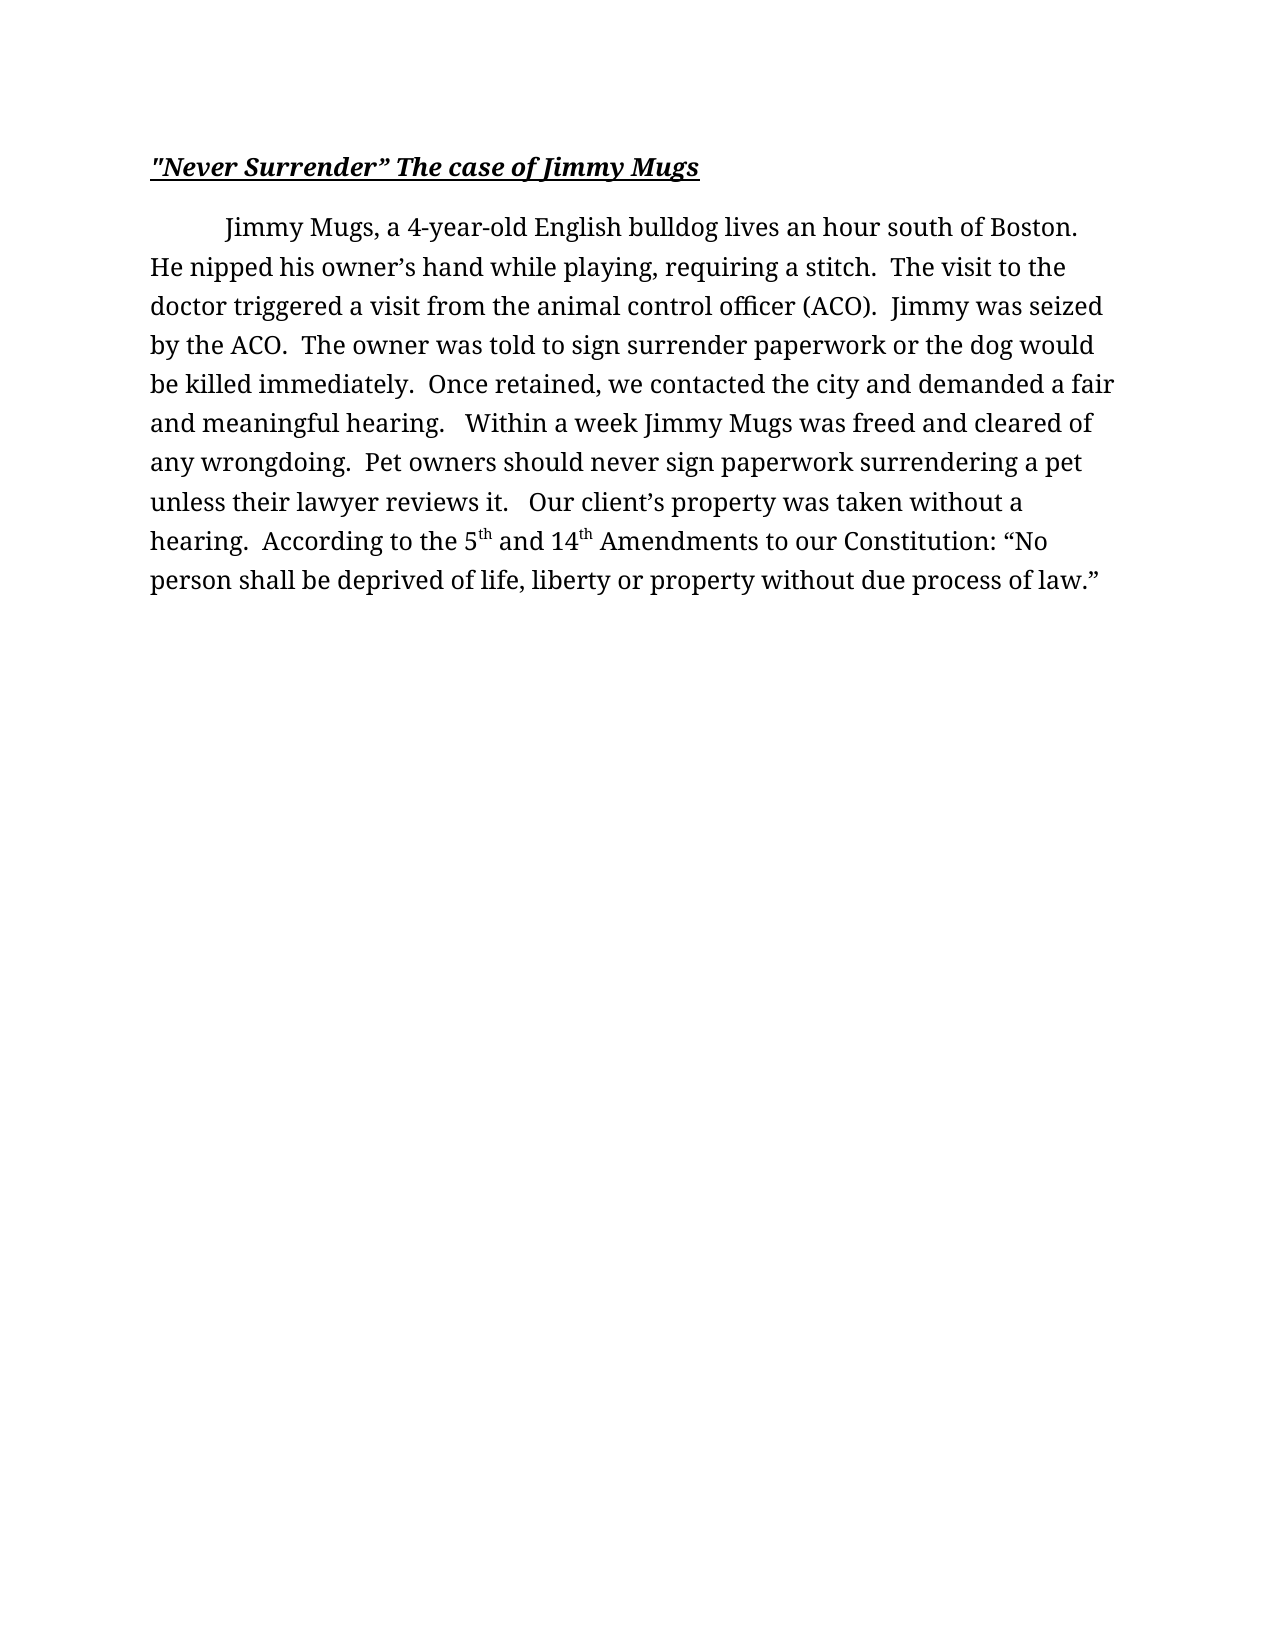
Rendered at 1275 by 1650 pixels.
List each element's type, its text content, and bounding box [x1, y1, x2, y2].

text Jimmy Mugs, a 4-year-old English bulldog lives an hour south of Boston. He nipped his owner’s hand while playing, requiring a stitch. The visit to the doctor triggered a visit from the animal control officer (ACO). Jimmy was seized by the ACO. The owner was told to sign surrender paperwork or the dog would be killed immediately. Once retained, we contacted the city and demanded a fair and meaningful hearing. Within a week Jimmy Mugs was freed and cleared of any wrongdoing. Pet owners should never sign paperwork surrendering a pet unless their lawyer reviews it. Our client’s property was taken without a hearing. According to the 5th and 14th Amendments to our Constitution: “No person shall be deprived of life, liberty or property without due process of law.” [150, 210, 1125, 597]
text "Never Surrender” The case of Jimmy Mugs [150, 150, 1125, 184]
